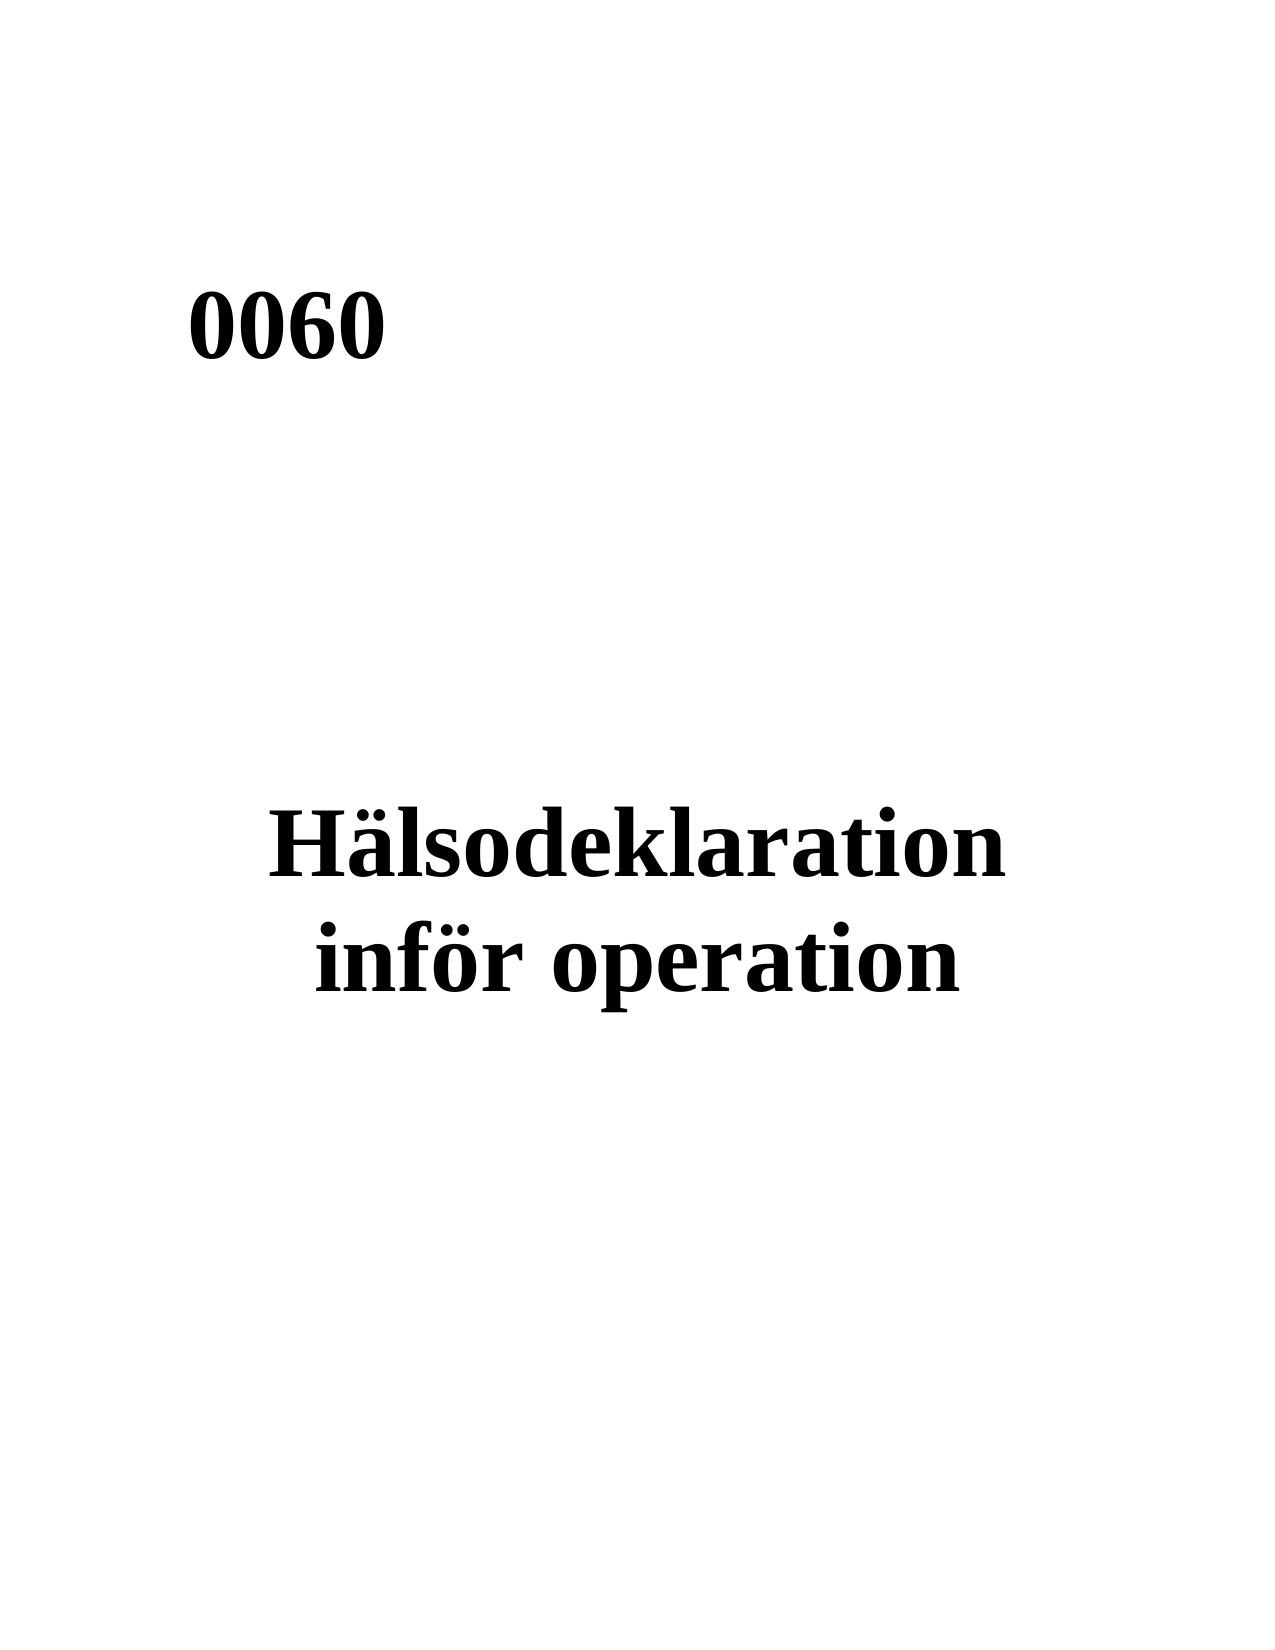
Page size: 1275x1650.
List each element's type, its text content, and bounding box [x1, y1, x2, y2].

text 0060 [187, 265, 1087, 380]
text Hälsodeklaration inför operation [187, 782, 1087, 1012]
